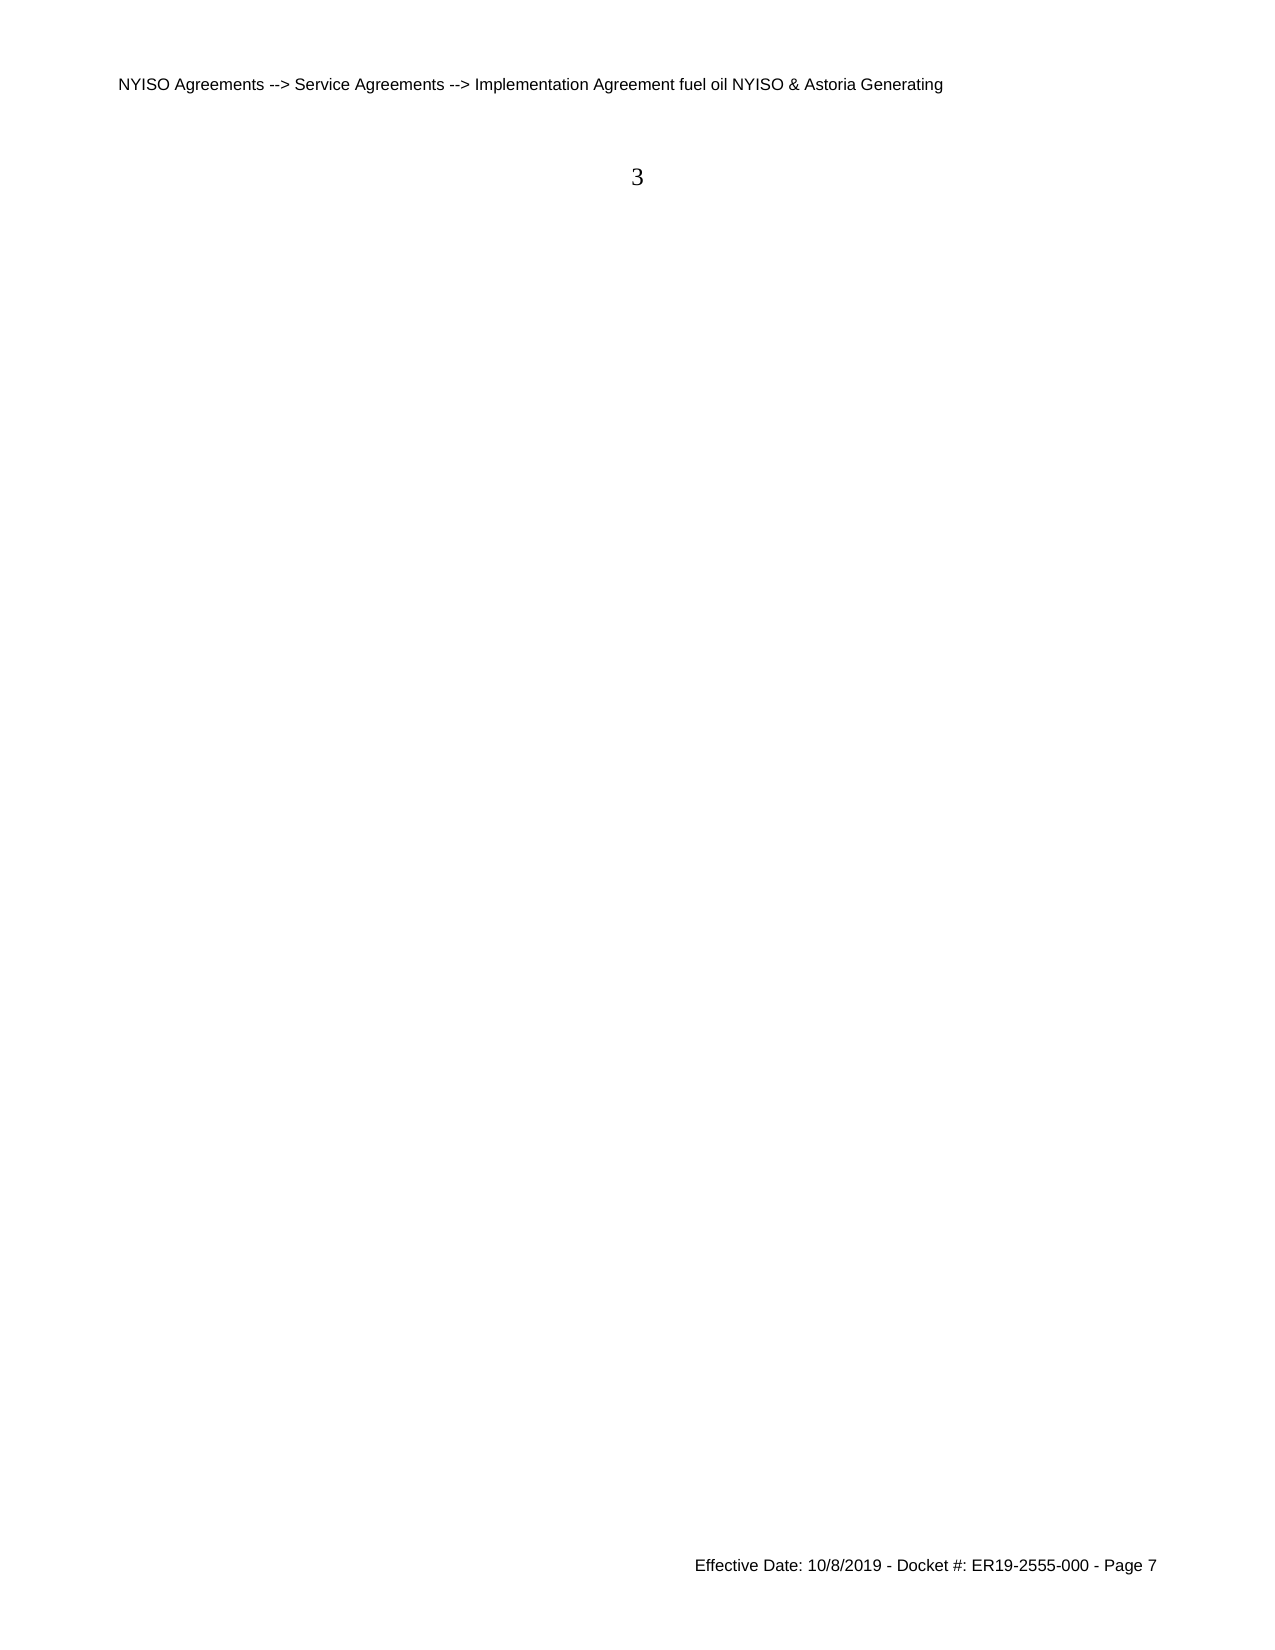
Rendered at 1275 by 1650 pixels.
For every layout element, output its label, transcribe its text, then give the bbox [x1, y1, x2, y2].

text 3 [631, 162, 1275, 191]
